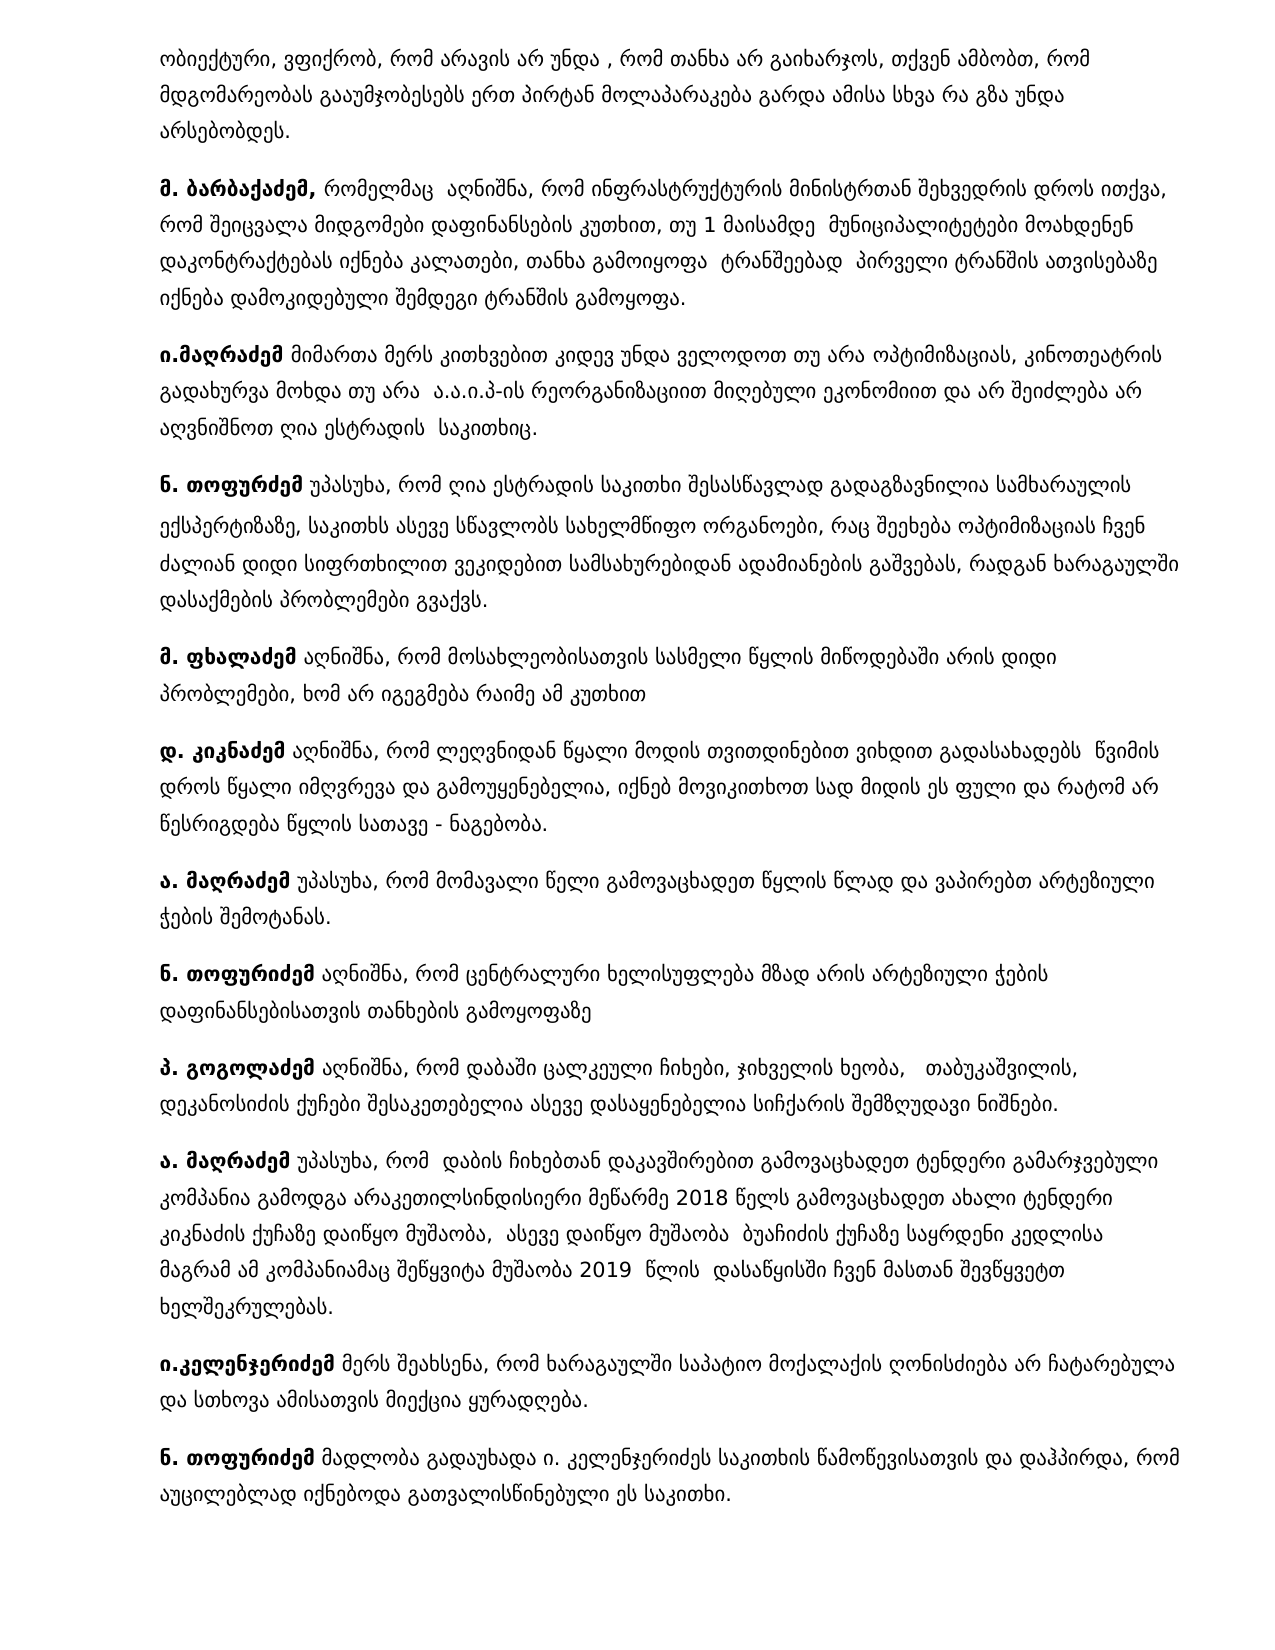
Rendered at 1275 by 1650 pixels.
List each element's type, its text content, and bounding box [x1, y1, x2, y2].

text ი.კელენჯერიძემ მერს შეახსენა, რომ ხარაგაულში საპატიო მოქალაქის ღონისძიება არ ჩატარებულა და სთხოვა ამისათვის მიექცია ყურადღება. [159, 1352, 1181, 1413]
text ა. მაღრაძემ უპასუხა, რომ მომავალი წელი გამოვაცხადეთ წყლის წლად და ვაპირებთ არტეზიული ჭების შემოტანას. [159, 869, 1181, 929]
text ნ. თოფურიძემ მადლობა გადაუხადა ი. კელენჯერიძეს საკითხის წამოწევისათვის და დაჰპირდა, რომ აუცილებლად იქნებოდა გათვალისწინებული ეს საკითხი. [159, 1446, 1181, 1506]
text დ. კიკნაძემ აღნიშნა, რომ ლეღვნიდან წყალი მოდის თვითდინებით ვიხდით გადასახადებს წვიმის დროს წყალი იმღვრევა და გამოუყენებელია, იქნებ მოვიკითხოთ სად მიდის ეს ფული და რატომ არ წესრიგდება წყლის სათავე - ნაგებობა. [159, 739, 1181, 836]
text მ. ბარბაქაძემ, რომელმაც აღნიშნა, რომ ინფრასტრუქტურის მინისტრთან შეხვედრის დროს ითქვა, რომ შეიცვალა მიდგომები დაფინანსების კუთხით, თუ 1 მაისამდე მუნიციპალიტეტები მოახდენენ დაკონტრაქტებას იქნება კალათები, თანხა გამოიყოფა ტრანშეებად პირველი ტრანშის ათვისებაზე იქნება დამოკიდებული შემდეგი ტრანშის გამოყოფა. [159, 177, 1181, 310]
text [159, 47, 1181, 144]
text ნ. თოფურძემ უპასუხა, რომ ღია ესტრადის საკითხი შესასწავლად გადაგზავნილია სამხარაულის ექსპერტიზაზე, საკითხს ასევე სწავლობს სახელმწიფო ორგანოები, რაც შეეხება ოპტიმიზაციას ჩვენ ძალიან დიდი სიფრთხილით ვეკიდებით სამსახურებიდან ადამიანების გაშვებას, რადგან ხარაგაულში დასაქმების პრობლემები გვაქვს. [159, 473, 1181, 612]
text ა. მაღრაძემ უპასუხა, რომ დაბის ჩიხებთან დაკავშირებით გამოვაცხადეთ ტენდერი გამარჯვებული კომპანია გამოდგა არაკეთილსინდისიერი მეწარმე 2018 წელს გამოვაცხადეთ ახალი ტენდერი კიკნაძის ქუჩაზე დაიწყო მუშაობა, ასევე დაიწყო მუშაობა ბუაჩიძის ქუჩაზე საყრდენი კედლისა მაგრამ ამ კომპანიამაც შეწყვიტა მუშაობა 2019 წლის დასაწყისში ჩვენ მასთან შევწყვეტთ ხელშეკრულებას. [159, 1149, 1181, 1319]
text ნ. თოფურიძემ აღნიშნა, რომ ცენტრალური ხელისუფლება მზად არის არტეზიული ჭების დაფინანსებისათვის თანხების გამოყოფაზე [159, 962, 1181, 1023]
text ი.მაღრაძემ მიმართა მერს კითხვებით კიდევ უნდა ველოდოთ თუ არა ოპტიმიზაციას, კინოთეატრის გადახურვა მოხდა თუ არა ა.ა.ი.პ-ის რეორგანიზაციით მიღებული ეკონომიით და არ შეიძლება არ აღვნიშნოთ ღია ესტრადის საკითხიც. [159, 343, 1181, 440]
text პ. გოგოლაძემ აღნიშნა, რომ დაბაში ცალკეული ჩიხები, ჯიხველის ხეობა, თაბუკაშვილის, დეკანოსიძის ქუჩები შესაკეთებელია ასევე დასაყენებელია სიჩქარის შემზღუდავი ნიშნები. [159, 1056, 1181, 1117]
text მ. ფხალაძემ აღნიშნა, რომ მოსახლეობისათვის სასმელი წყლის მიწოდებაში არის დიდი პრობლემები, ხომ არ იგეგმება რაიმე ამ კუთხით [159, 645, 1181, 706]
